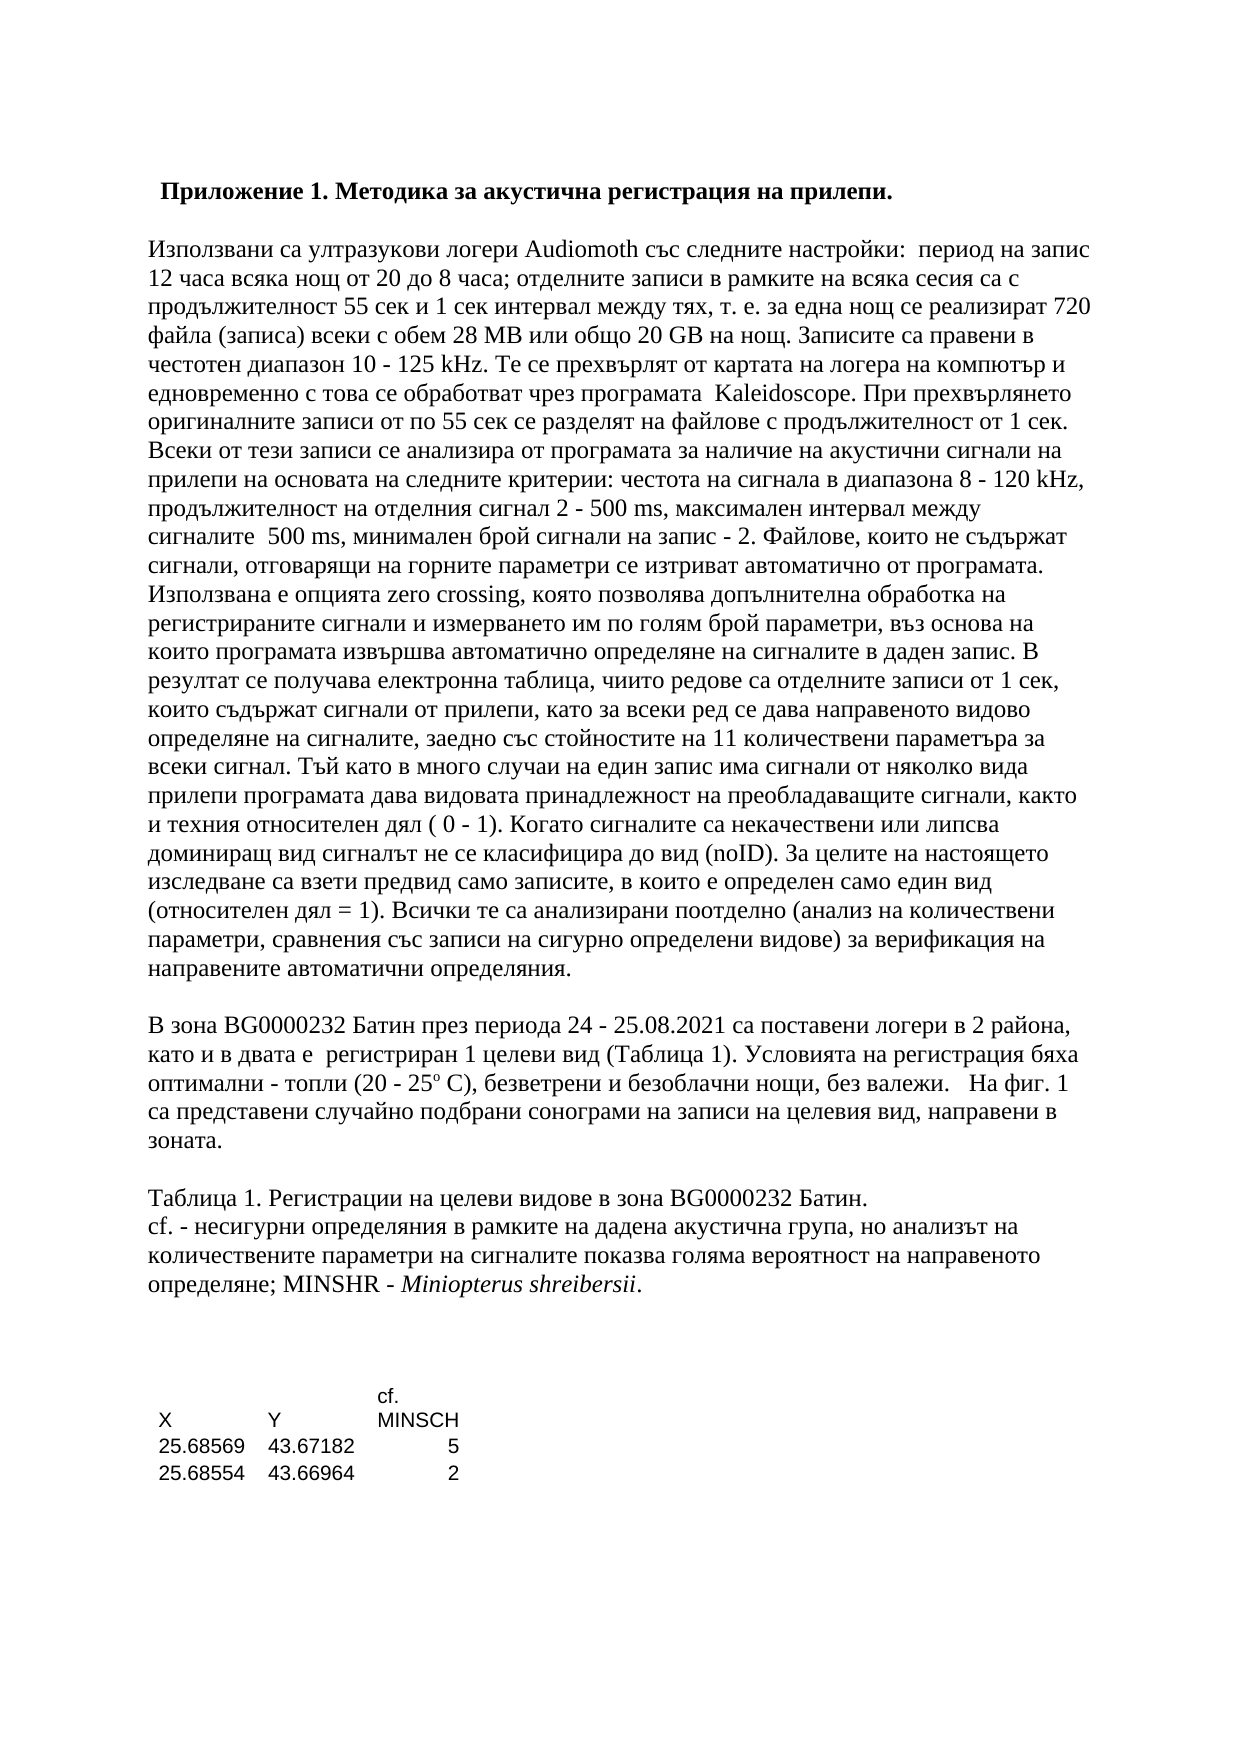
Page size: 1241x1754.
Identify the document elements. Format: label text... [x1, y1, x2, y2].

table_cell 5 [366, 1432, 470, 1458]
text cf. - несигурни определяния в рамките на дадена акустична група, но анализът на количествените параметри на сигналите показва голяма вероятност на направеното определяне; MINSHR - Miniopterus shreibersii. [148, 1211, 1093, 1298]
table_header cf. MINSCH [366, 1384, 475, 1432]
text Таблица 1. Регистрации на целеви видове в зона BG0000232 Батин. [148, 1183, 1093, 1211]
table_cell 25.68569 [147, 1432, 256, 1458]
table_cell 43.66964 [256, 1458, 366, 1485]
table_header Y [256, 1384, 366, 1432]
text Приложение 1. Методика за акустична регистрация на прилепи. [148, 176, 1093, 205]
table_cell 25.68554 [147, 1458, 256, 1485]
table_cell 2 [366, 1458, 470, 1485]
table_header X [147, 1384, 256, 1432]
text Използвани са ултразукови логери Audiomoth със следните настройки: период на запис 12 часа всяка нощ от 20 до 8 часа; отделните записи в рамките на всяка сесия са с продължителност 55 сек и 1 сек интервал между тях, т. е. за една нощ се реализират 720 файла (записа) всеки с обем 28 МВ или общо 20 GB на нощ. Записите са правени в честотен диапазон 10 - 125 kHz. Те се прехвърлят от картата на логера на компютър и едновременно с това се обработват чрез програмата Kaleidoscope. При прехвърлянето оригиналните записи от по 55 сек се разделят на файлове с продължителност от 1 сек. Всеки от тези записи се анализира от програмата за наличие на акустични сигнали на прилепи на основата на следните критерии: честота на сигнала в диапазона 8 - 120 kHz, продължителност на отделния сигнал 2 - 500 ms, максимален интервал между сигналите 500 ms, минимален брой сигнали на запис - 2. Файлове, които не съдържат сигнали, отговарящи на горните параметри се изтриват автоматично от програмата. Използвана е опцията zero crossing, която позволява допълнителна обработка на регистрираните сигнали и измерването им по голям брой параметри, въз основа на които програмата извършва автоматично определяне на сигналите в даден запис. В резултат се получава електронна таблица, чиито редове са отделните записи от 1 сек, които съдържат сигнали от прилепи, като за всеки ред се дава направеното видово определяне на сигналите, заедно със стойностите на 11 количествени параметъра за всеки сигнал. Тъй като в много случаи на един запис има сигнали от няколко вида прилепи програмата дава видовата принадлежност на преобладаващите сигнали, както и техния относителен дял ( 0 - 1). Когато сигналите са некачествени или липсва доминиращ вид сигналът не се класифицира до вид (noID). За целите на настоящето изследване са взети предвид само записите, в които е определен само един вид (относителен дял = 1). Всички те са анализирани поотделно (анализ на количествени параметри, сравнения със записи на сигурно определени видове) за верификация на направените автоматични определяния. [148, 234, 1093, 981]
text В зона BG0000232 Батин през периода 24 - 25.08.2021 са поставени логери в 2 района, като и в двата е регистриран 1 целеви вид (Таблица 1). Условията на регистрация бяха оптимални - топли (20 - 25о С), безветрени и безоблачни нощи, без валежи. На фиг. 1 са представени случайно подбрани сонограми на записи на целевия вид, направени в зоната. [148, 1010, 1093, 1154]
table_cell 43.67182 [256, 1432, 366, 1458]
